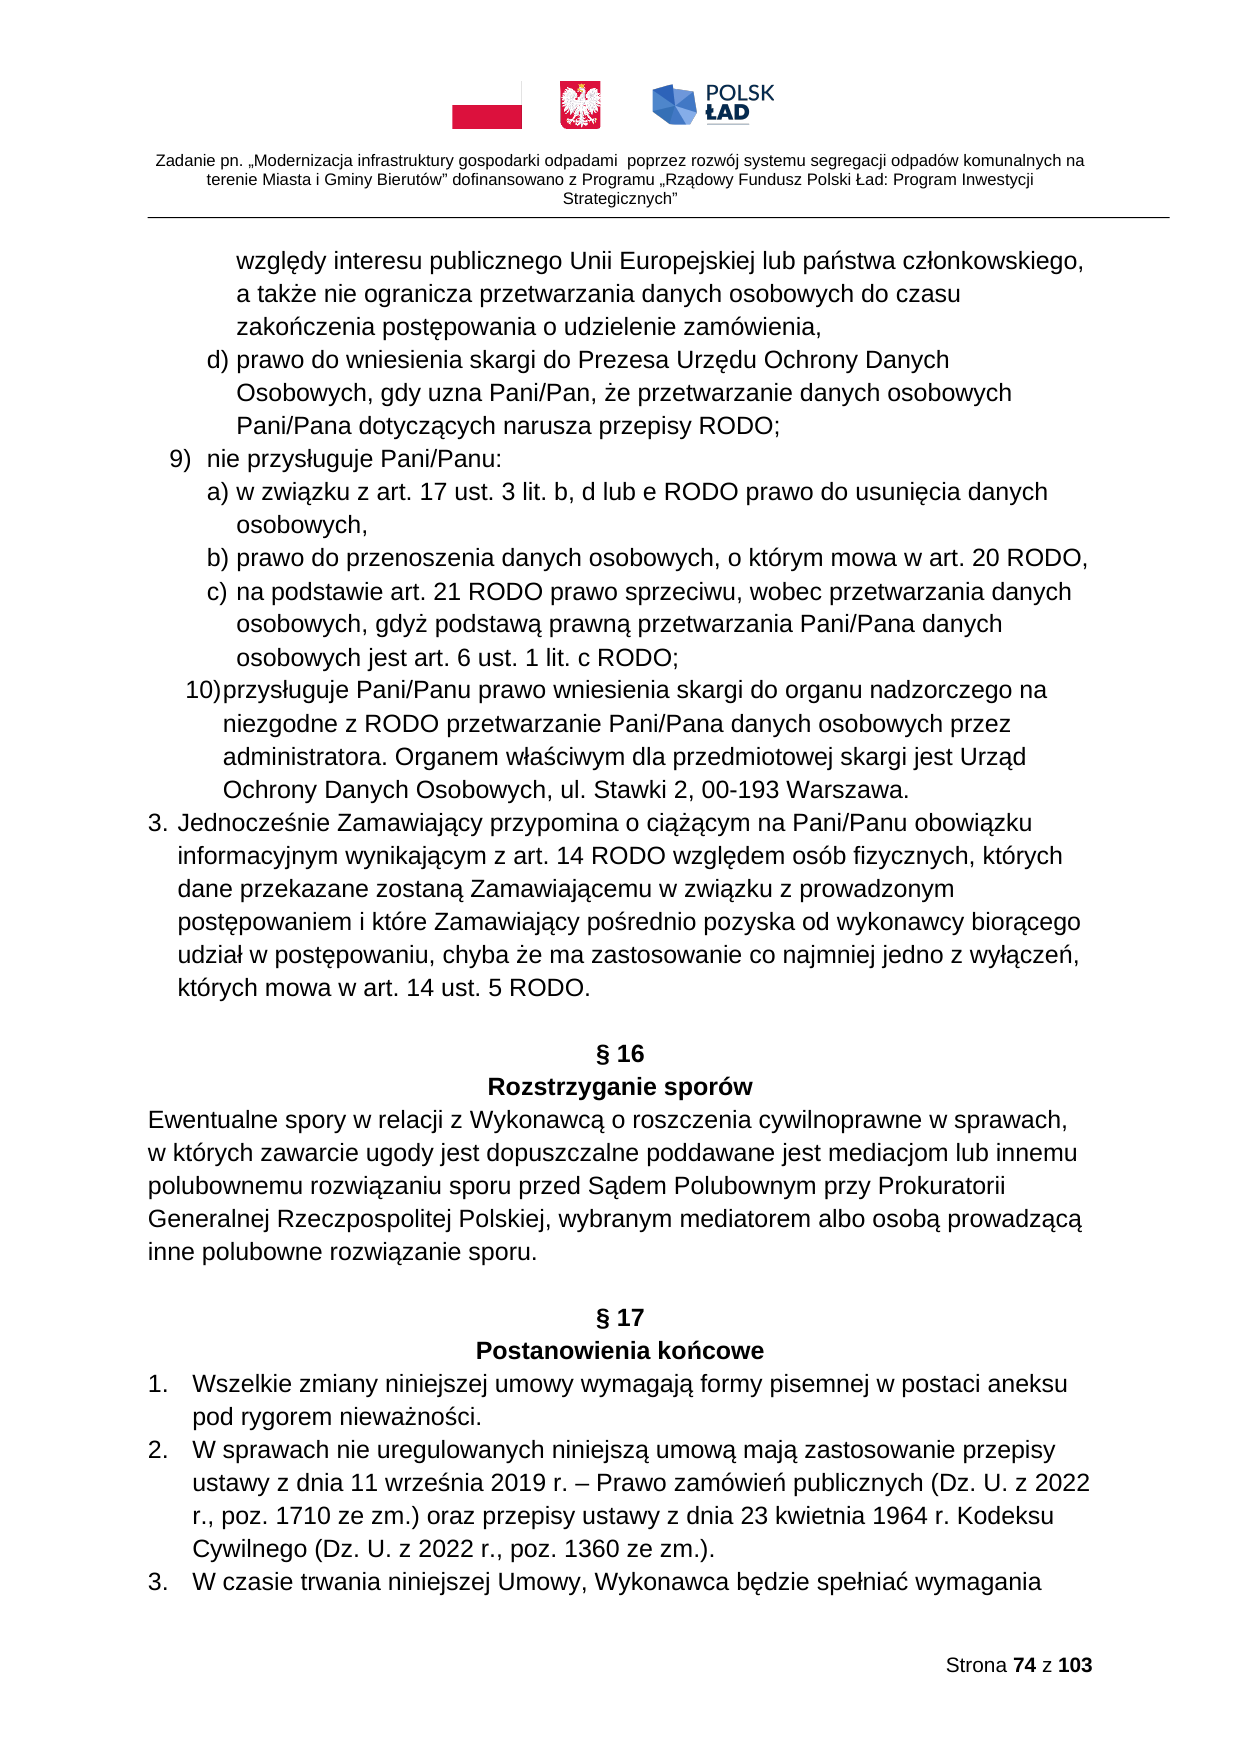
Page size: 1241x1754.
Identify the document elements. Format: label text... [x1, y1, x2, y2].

text § 17 [148, 1303, 1093, 1332]
list przysługuje Pani/Panu prawo wniesienia skargi do organu nadzorczego na niezgodne z RODO przetwarzanie Pani/Pana danych osobowych przez administratora. Organem właściwym dla przedmiotowej skargi jest Urząd Ochrony Danych Osobowych, ul. Stawki 2, 00-193 Warszawa. [185, 676, 1093, 803]
text Ewentualne spory w relacji z Wykonawcą o roszczenia cywilnoprawne w sprawach, w których zawarcie ugody jest dopuszczalne poddawane jest mediacjom lub innemu polubownemu rozwiązaniu sporu przed Sądem Polubownym przy Prokuratorii Generalnej Rzeczpospolitej Polskiej, wybranym mediatorem albo osobą prowadzącą inne polubowne rozwiązanie sporu. [148, 1105, 1093, 1266]
list nie przysługuje Pani/Panu: [169, 444, 1093, 473]
list Jednocześnie Zamawiający przypomina o ciążącym na Pani/Panu obowiązku informacyjnym wynikającym z art. 14 RODO względem osób fizycznych, których dane przekazane zostaną Zamawiającemu w związku z prowadzonym postępowaniem i które Zamawiający pośrednio pozyska od wykonawcy biorącego udział w postępowaniu, chyba że ma zastosowanie co najmniej jedno z wyłączeń, których mowa w art. 14 ust. 5 RODO. [148, 808, 1093, 1001]
list Wszelkie zmiany niniejszej umowy wymagają formy pisemnej w postaci aneksu pod rygorem nieważności. [148, 1369, 1093, 1431]
picture [450, 81, 600, 129]
text § 16 [148, 1039, 1093, 1067]
text Rozstrzyganie sporów [148, 1072, 1093, 1101]
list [207, 246, 1093, 341]
list na podstawie art. 21 RODO prawo sprzeciwu, wobec przetwarzania danych osobowych, gdyż podstawą prawną przetwarzania Pani/Pana danych osobowych jest art. 6 ust. 1 lit. c RODO; [207, 576, 1093, 671]
list w związku z art. 17 ust. 3 lit. b, d lub e RODO prawo do usunięcia danych osobowych, [207, 477, 1093, 539]
text Postanowienia końcowe [148, 1336, 1093, 1365]
picture [652, 84, 774, 125]
list W sprawach nie uregulowanych niniejszą umową mają zastosowanie przepisy ustawy z dnia 11 września 2019 r. – Prawo zamówień publicznych (Dz. U. z 2022 r., poz. 1710 ze zm.) oraz przepisy ustawy z dnia 23 kwietnia 1964 r. Kodeksu Cywilnego (Dz. U. z 2022 r., poz. 1360 ze zm.). [148, 1435, 1093, 1563]
list prawo do przenoszenia danych osobowych, o którym mowa w art. 20 RODO, [207, 543, 1093, 572]
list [148, 1567, 1093, 1596]
list prawo do wniesienia skargi do Prezesa Urzędu Ochrony Danych Osobowych, gdy uzna Pani/Pan, że przetwarzanie danych osobowych Pani/Pana dotyczących narusza przepisy RODO; [207, 345, 1093, 440]
